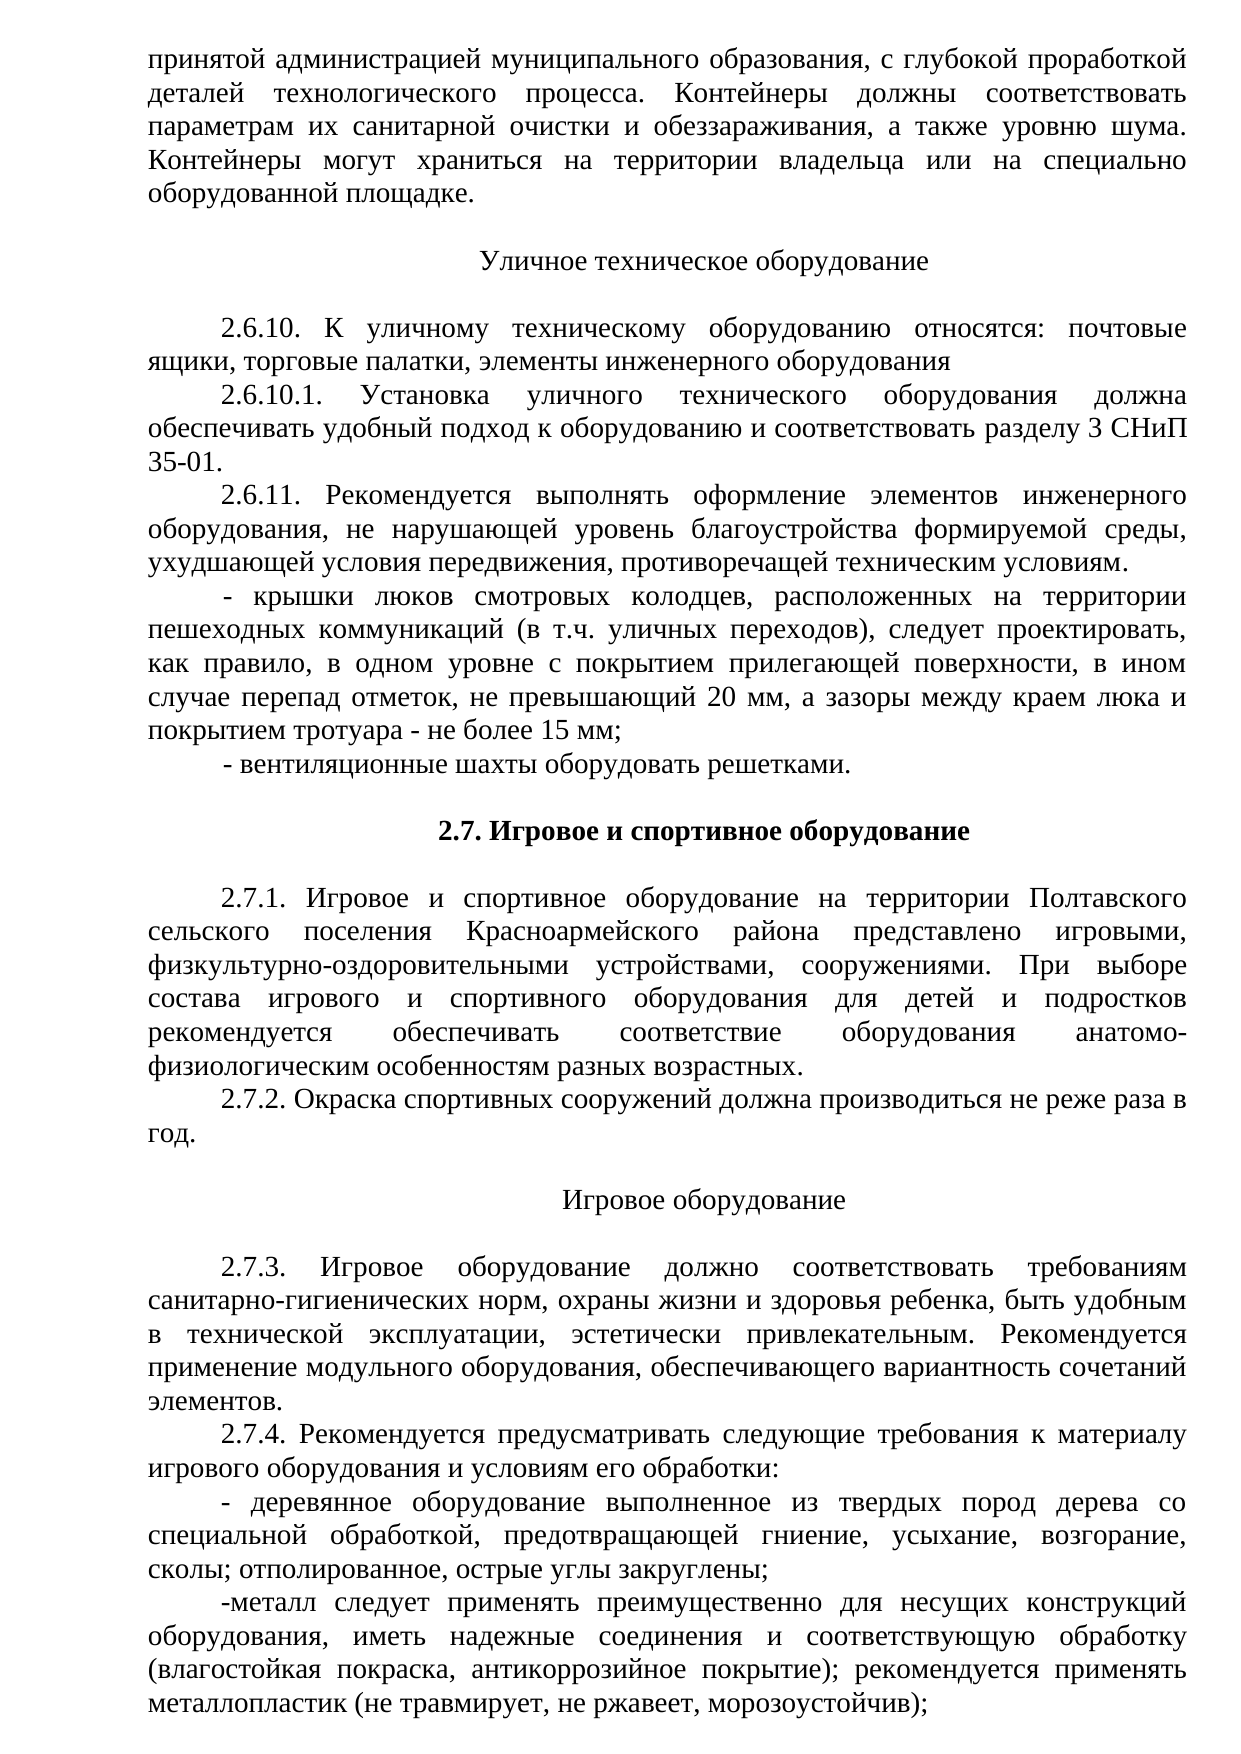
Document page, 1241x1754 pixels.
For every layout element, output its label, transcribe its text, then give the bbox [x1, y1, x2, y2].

text 2.6.11. Рекомендуется выполнять оформление элементов инженерного оборудования, не нарушающей уровень благоустройства формируемой среды, ухудшающей условия передвижения, противоречащей техническим условиям. [148, 477, 1188, 578]
text 2.7.3. Игровое оборудование должно соответствовать требованиям санитарно-гигиенических норм, охраны жизни и здоровья ребенка, быть удобным в технической эксплуатации, эстетически привлекательным. Рекомендуется применение модульного оборудования, обеспечивающего вариантность сочетаний элементов. [148, 1249, 1188, 1417]
subtitle 2.7. Игровое и спортивное оборудование [148, 813, 1188, 846]
text 2.7.2. Окраска спортивных сооружений должна производиться не реже раза в год. [148, 1081, 1188, 1148]
text -металл следует применять преимущественно для несущих конструкций оборудования, иметь надежные соединения и соответствующую обработку (влагостойкая покраска, антикоррозийное покрытие); рекомендуется применять металлопластик (не травмирует, не ржавеет, морозоустойчив); [148, 1584, 1188, 1718]
text 2.7.4. Рекомендуется предусматривать следующие требования к материалу игрового оборудования и условиям его обработки: [148, 1417, 1188, 1484]
text 2.6.10.1. Установка уличного технического оборудования должна обеспечивать удобный подход к оборудованию и соответствовать разделу 3 СНиП 35-01. [148, 377, 1188, 477]
text - вентиляционные шахты оборудовать решетками. [148, 746, 1188, 779]
subtitle Игровое оборудование [148, 1182, 1188, 1215]
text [148, 41, 1188, 209]
text 2.6.10. К уличному техническому оборудованию относятся: почтовые ящики, торговые палатки, элементы инженерного оборудования [148, 310, 1188, 377]
subtitle Уличное техническое оборудование [148, 243, 1188, 276]
text - деревянное оборудование выполненное из твердых пород дерева со специальной обработкой, предотвращающей гниение, усыхание, возгорание, сколы; отполированное, острые углы закруглены; [148, 1484, 1188, 1584]
text - крышки люков смотровых колодцев, расположенных на территории пешеходных коммуникаций (в т.ч. уличных переходов), следует проектировать, как правило, в одном уровне с покрытием прилегающей поверхности, в ином случае перепад отметок, не превышающий 20 мм, а зазоры между краем люка и покрытием тротуара - не более 15 мм; [148, 578, 1188, 746]
text 2.7.1. Игровое и спортивное оборудование на территории Полтавского сельского поселения Красноармейского района представлено игровыми, физкультурно-оздоровительными устройствами, сооружениями. При выборе состава игрового и спортивного оборудования для детей и подростков рекомендуется обеспечивать соответствие оборудования анатомо-физиологическим особенностям разных возрастных. [148, 880, 1188, 1081]
